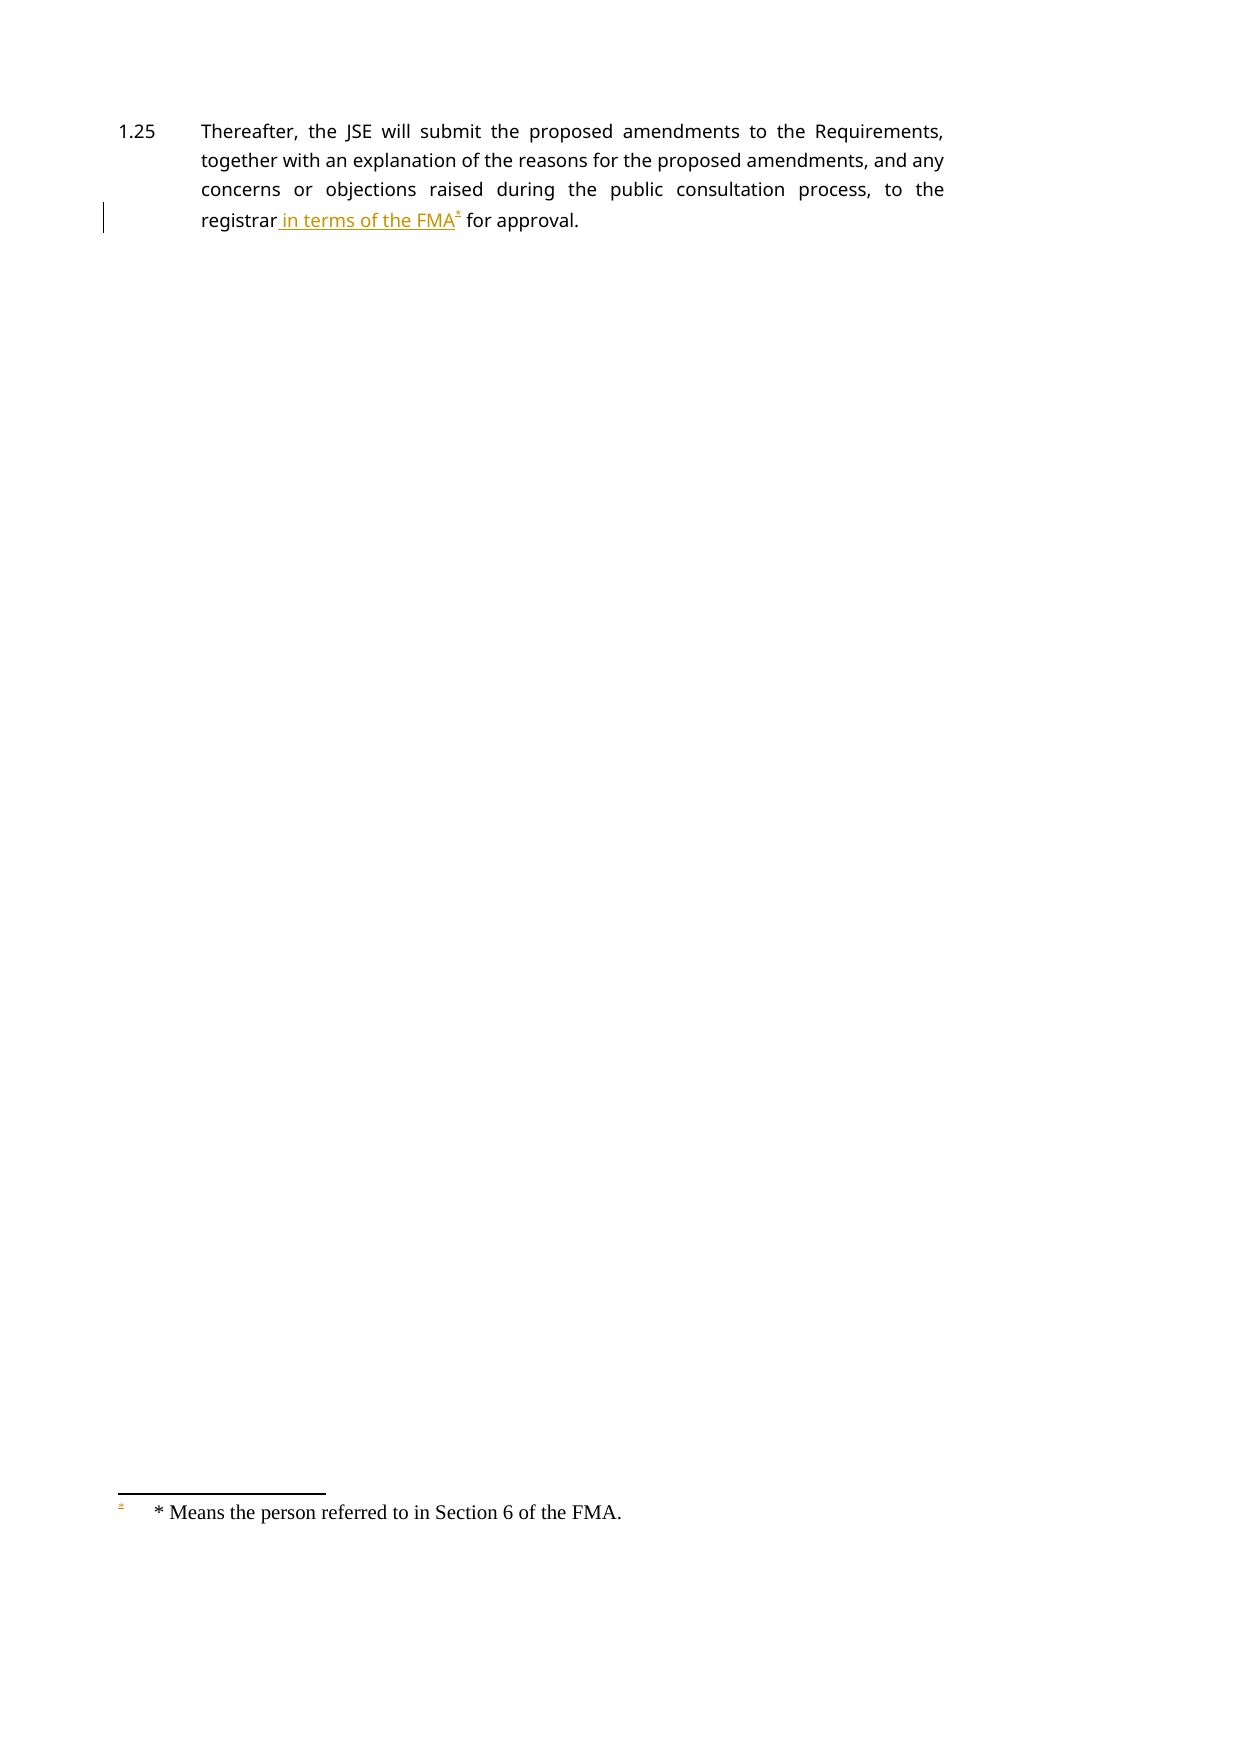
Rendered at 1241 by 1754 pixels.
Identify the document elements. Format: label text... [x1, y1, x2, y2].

text 1.25 Thereafter, the JSE will submit the proposed amendments to the Requirements, together with an explanation of the reasons for the proposed amendments, and any concerns or objections raised during the public consultation process, to the registrar for approval. [118, 118, 945, 233]
